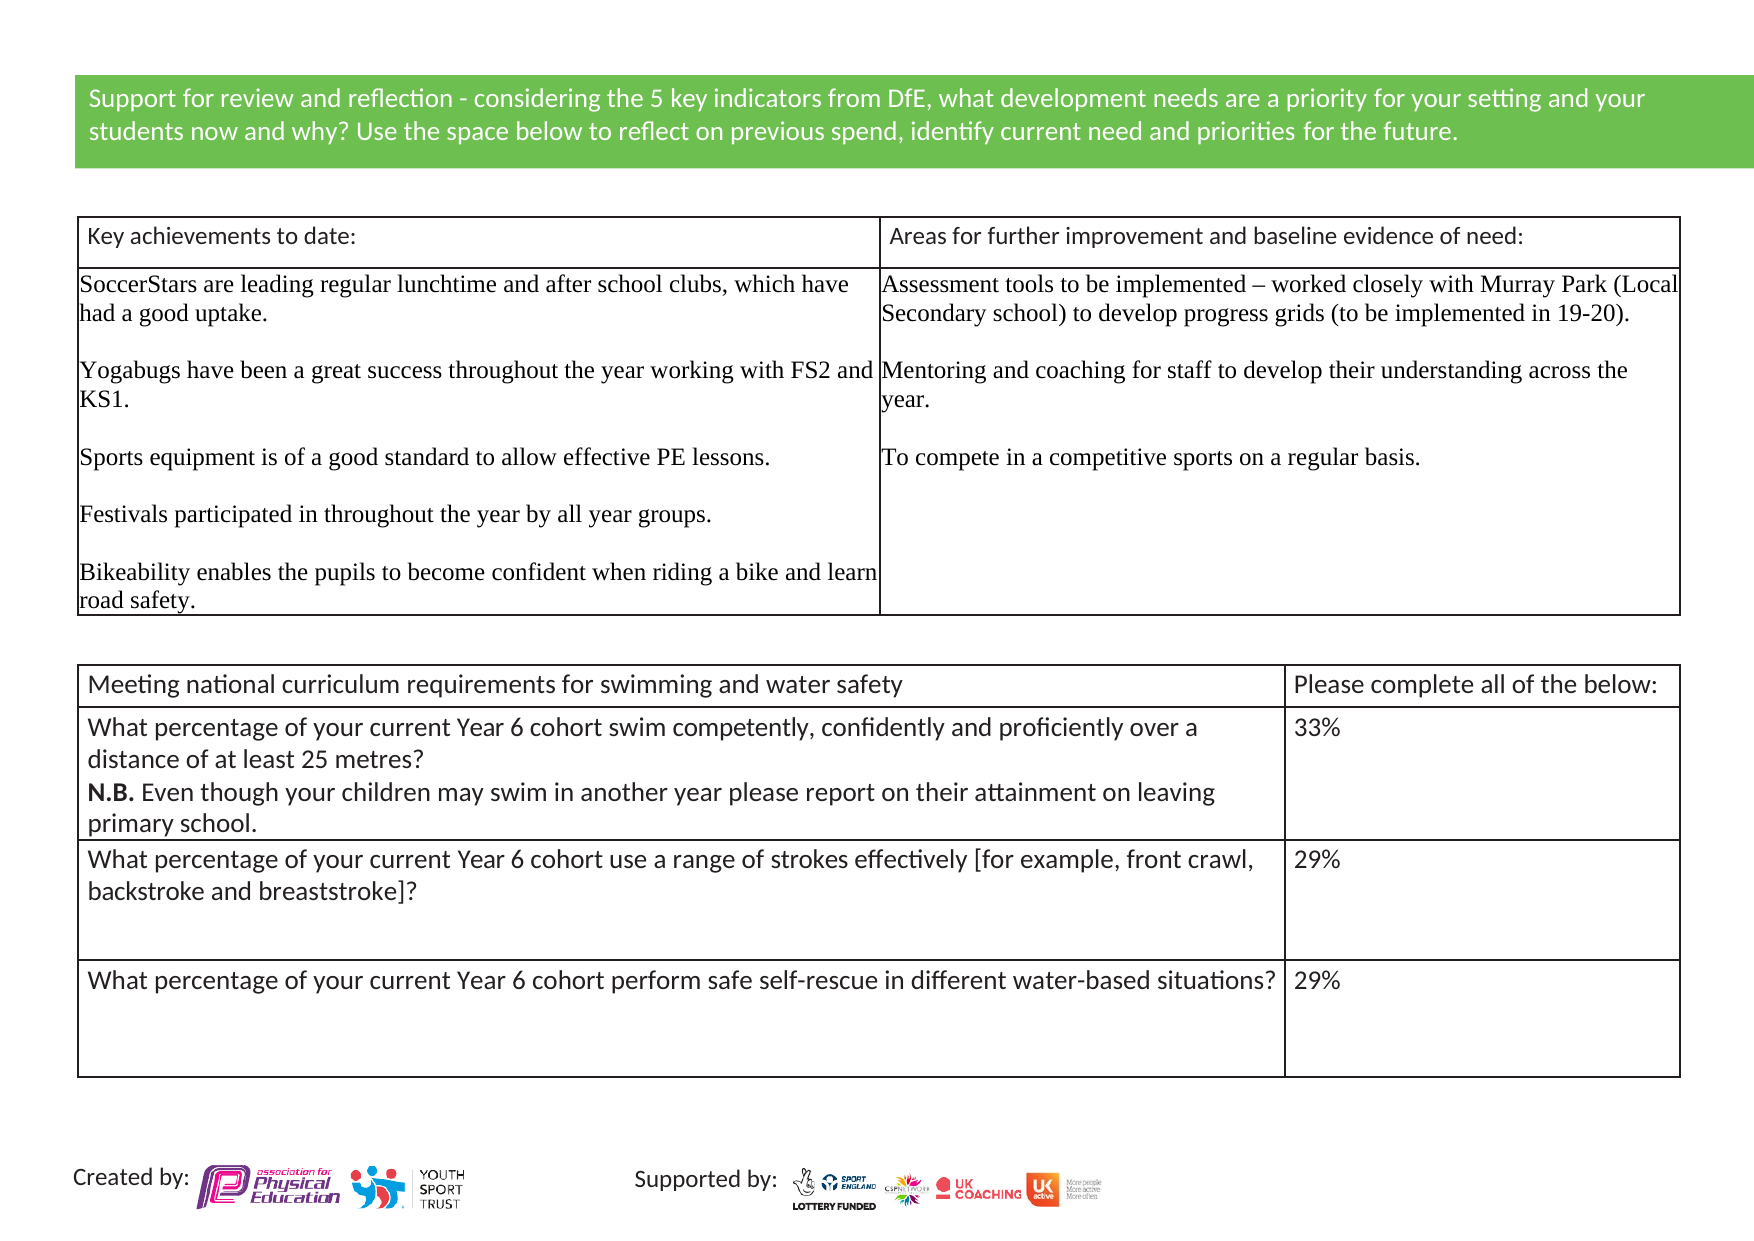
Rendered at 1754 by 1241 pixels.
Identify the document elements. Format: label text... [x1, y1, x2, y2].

table_header Key achievements to date: [79, 218, 879, 267]
picture [1025, 1171, 1102, 1207]
table_cell SoccerStars are leading regular lunchtime and after school clubs, which have had a good uptake. Yogabugs have been a great success throughout the year working with FS2 and KS1. Sports equipment is of a good standard to allow effective PE lessons. Festivals participated in throughout the year by all year groups. Bikeability enables the pupils to become confident when riding a bike and learn road safety. [79, 269, 879, 614]
table_header Meeting national curriculum requirements for swimming and water safety [79, 666, 1284, 706]
picture [366, 1186, 390, 1209]
table_cell Assessment tools to be implemented – worked closely with Murray Park (Local Secondary school) to develop progress grids (to be implemented in 19-20). Mentoring and coaching for staff to develop their understanding across the year. To compete in a competitive sports on a regular basis. [881, 269, 1679, 614]
table_header Areas for further improvement and baseline evidence of need: [881, 218, 1679, 267]
table_cell What percentage of your current Year 6 cohort perform safe self-rescue in different water-based situations? [79, 961, 1284, 1076]
picture [350, 1166, 464, 1209]
picture [841, 1176, 876, 1189]
table_cell What percentage of your current Year 6 cohort use a range of strokes effectively [for example, front crawl, backstroke and breaststroke]? [79, 841, 1284, 959]
table_header Please complete all of the below: [1286, 666, 1679, 706]
picture [203, 1168, 246, 1208]
picture [955, 1179, 1022, 1199]
table_cell What percentage of your current Year 6 cohort swim competently, confidently and proficiently over a distance of at least 25 metres? N.B. Even though your children may swim in another year please report on their attainment on leaving primary school. [79, 708, 1284, 838]
table_cell 33% [1286, 708, 1679, 838]
picture [821, 1174, 838, 1191]
picture [793, 1168, 815, 1196]
picture [885, 1167, 930, 1212]
picture [250, 1168, 340, 1203]
table_cell 29% [1286, 961, 1679, 1076]
table_cell 29% [1286, 841, 1679, 959]
picture [936, 1177, 951, 1199]
